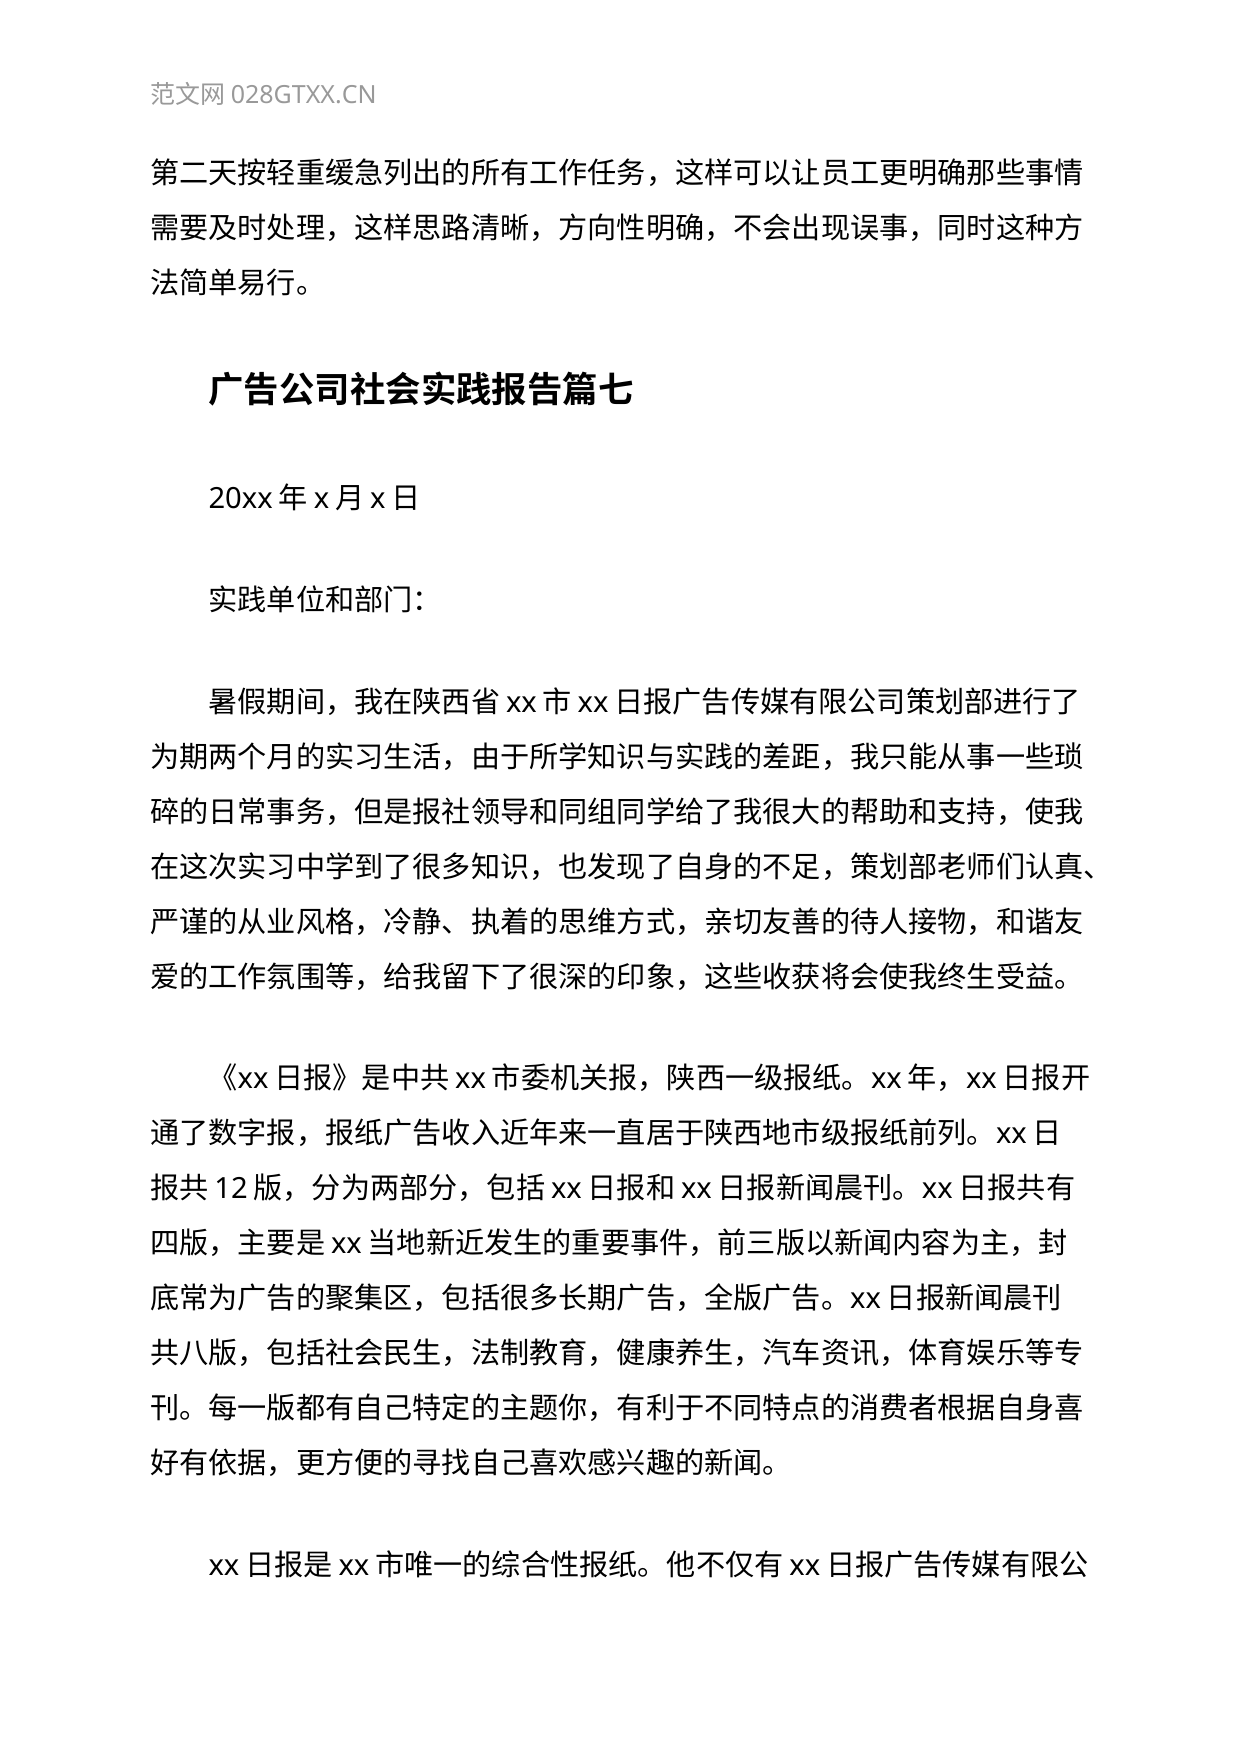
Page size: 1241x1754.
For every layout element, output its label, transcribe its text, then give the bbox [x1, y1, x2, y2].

text 《xx日报》是中共xx市委机关报，陕西一级报纸。xx年，xx日报开通了数字报，报纸广告收入近年来一直居于陕西地市级报纸前列。xx日报共12版，分为两部分，包括xx日报和xx日报新闻晨刊。xx日报共有四版，主要是xx当地新近发生的重要事件，前三版以新闻内容为主，封底常为广告的聚集区，包括很多长期广告，全版广告。xx日报新闻晨刊共八版，包括社会民生，法制教育，健康养生，汽车资讯，体育娱乐等专刊。每一版都有自己特定的主题你，有利于不同特点的消费者根据自身喜好有依据，更方便的寻找自己喜欢感兴趣的新闻。 [150, 1055, 1090, 1482]
text 广告公司社会实践报告篇七 [150, 362, 1090, 413]
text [150, 150, 1090, 302]
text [150, 1542, 1090, 1584]
text 暑假期间，我在陕西省xx市xx日报广告传媒有限公司策划部进行了为期两个月的实习生活，由于所学知识与实践的差距，我只能从事一些琐碎的日常事务，但是报社领导和同组同学给了我很大的帮助和支持，使我在这次实习中学到了很多知识，也发现了自身的不足，策划部老师们认真、严谨的从业风格，冷静、执着的思维方式，亲切友善的待人接物，和谐友爱的工作氛围等，给我留下了很深的印象，这些收获将会使我终生受益。 [150, 679, 1090, 996]
text 20xx年x月x日 [150, 475, 1090, 517]
text 实践单位和部门： [150, 577, 1090, 619]
